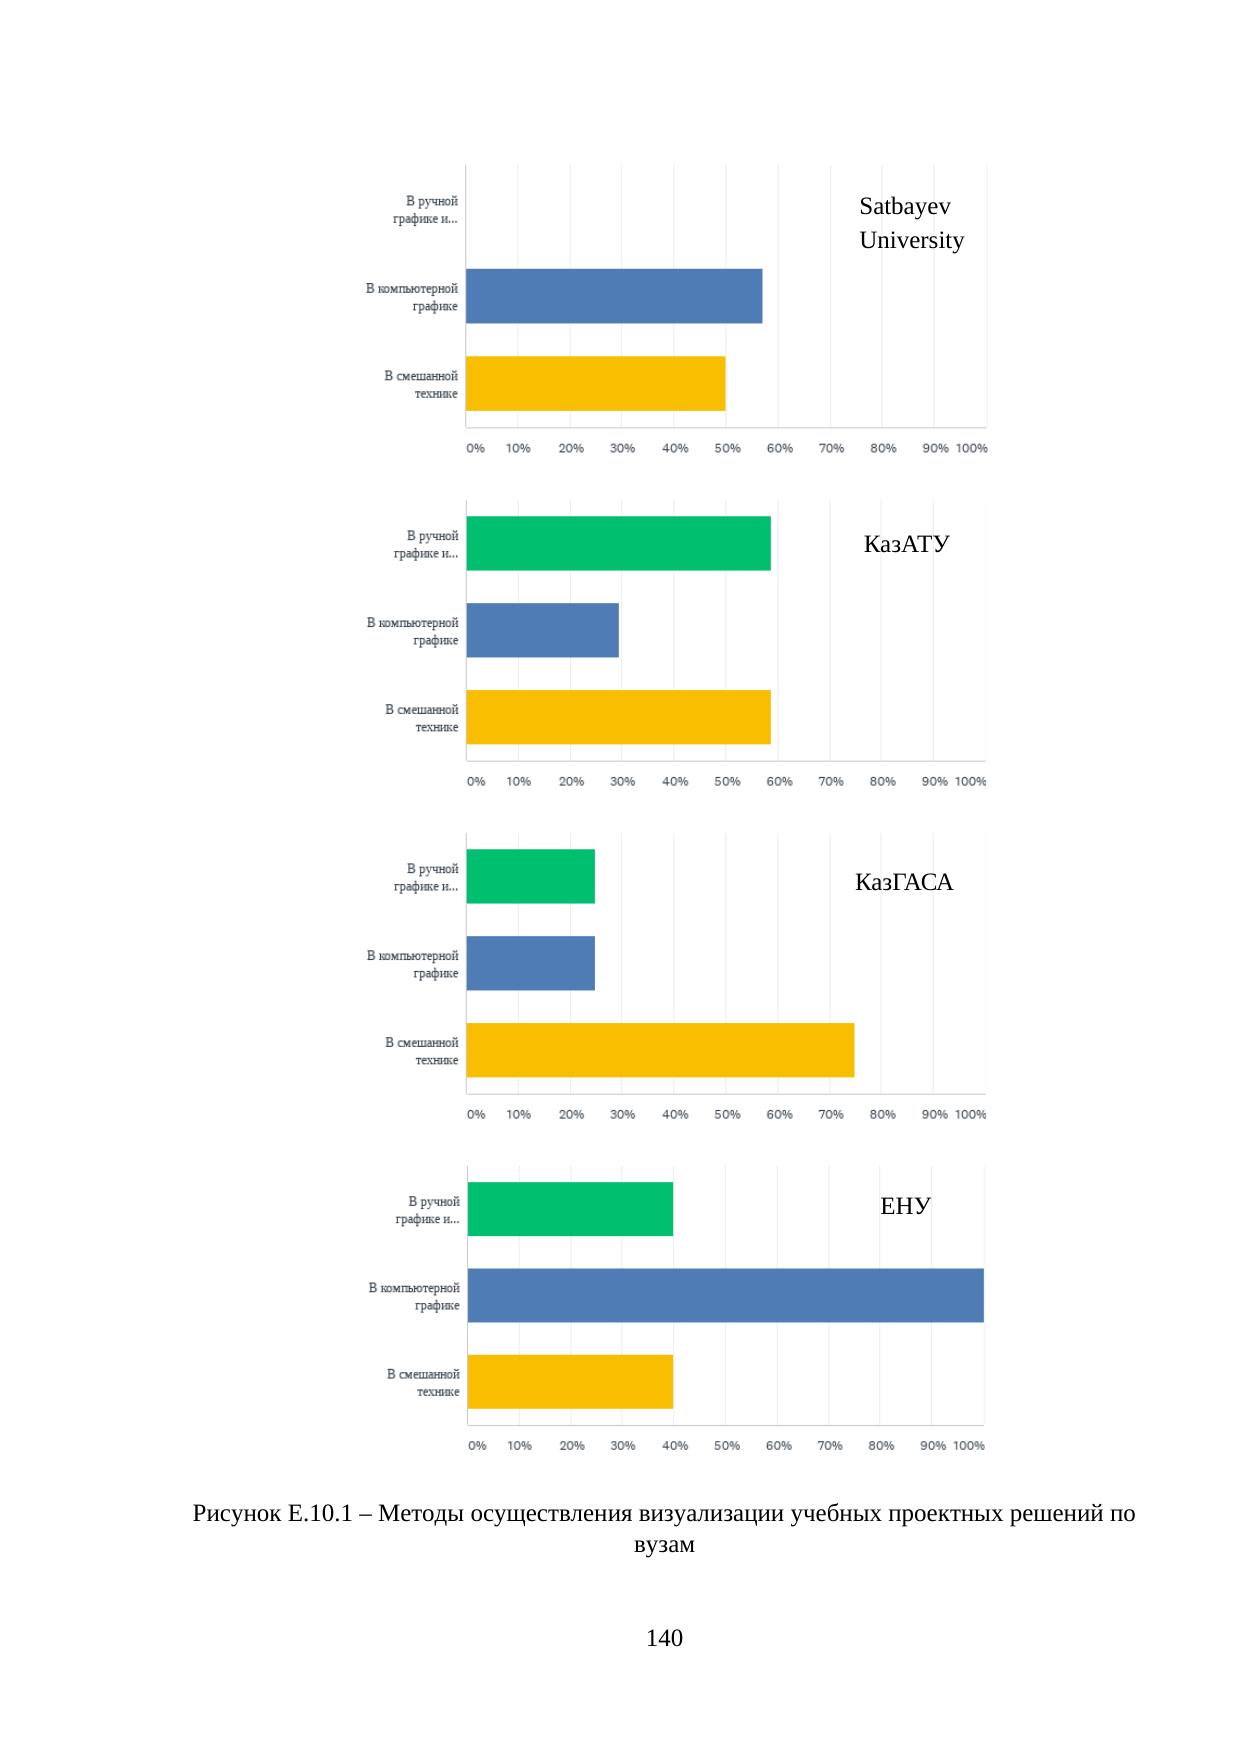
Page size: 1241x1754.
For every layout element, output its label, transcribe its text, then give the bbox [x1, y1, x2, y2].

text Рисунок Е.10.1 – Методы осуществления визуализации учебных проектных решений по вузам [177, 1498, 1152, 1557]
picture [344, 1166, 985, 1479]
picture [342, 500, 987, 815]
picture [341, 165, 988, 482]
picture [342, 833, 987, 1148]
